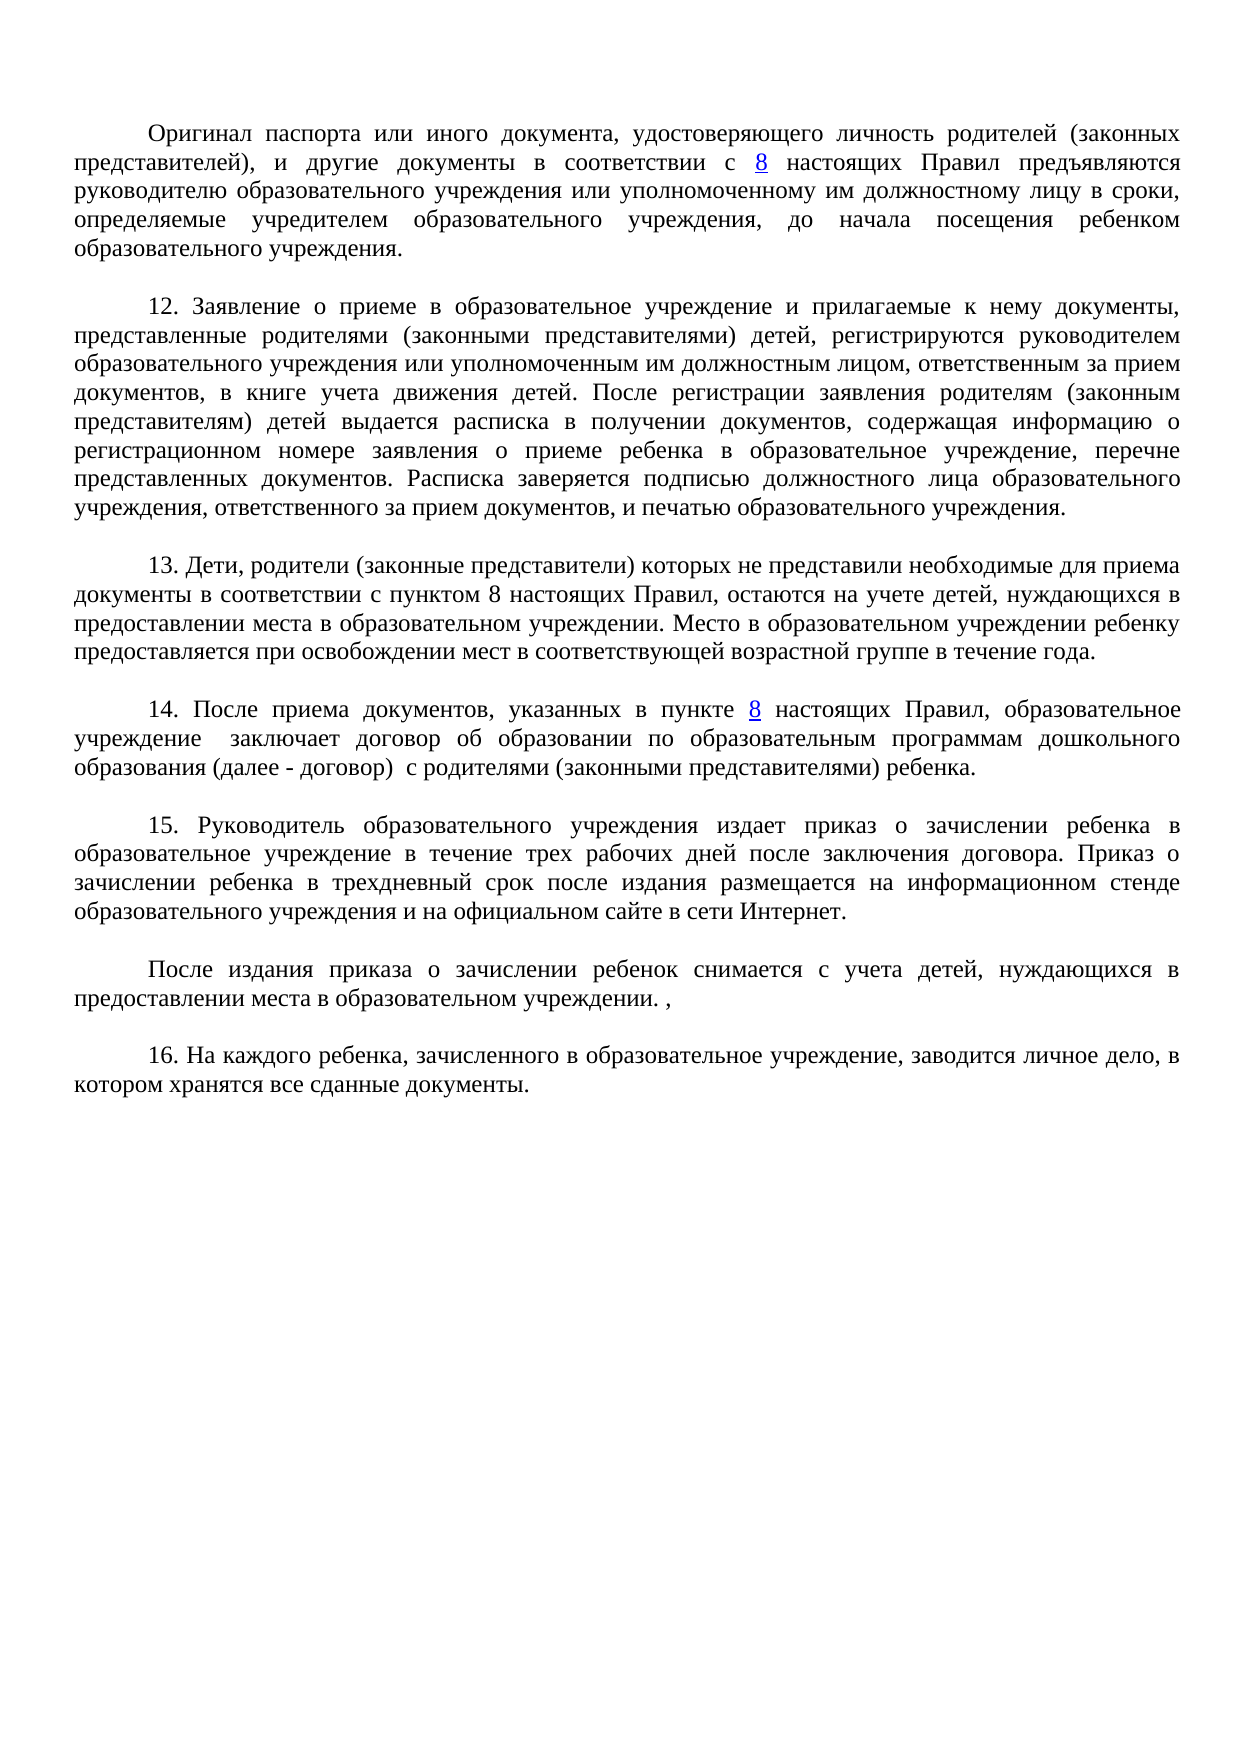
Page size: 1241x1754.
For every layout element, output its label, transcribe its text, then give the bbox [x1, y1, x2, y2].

text 16. На каждого ребенка, зачисленного в образовательное учреждение, заводится личное дело, в котором хранятся все сданные документы. [74, 1041, 1181, 1098]
text Оригинал паспорта или иного документа, удостоверяющего личность родителей (законных представителей), и другие документы в соответствии с 8 настоящих Правил предъявляются руководителю образовательного учреждения или уполномоченному им должностному лицу в сроки, определяемые учредителем образовательного учреждения, до начала посещения ребенком образовательного учреждения. [74, 118, 1181, 262]
text После издания приказа о зачислении ребенок снимается с учета детей, нуждающихся в предоставлении места в образовательном учреждении. , [74, 954, 1181, 1011]
text 12. Заявление о приеме в образовательное учреждение и прилагаемые к нему документы, представленные родителями (законными представителями) детей, регистрируются руководителем образовательного учреждения или уполномоченным им должностным лицом, ответственным за прием документов, в книге учета движения детей. После регистрации заявления родителям (законным представителям) детей выдается расписка в получении документов, содержащая информацию о регистрационном номере заявления о приеме ребенка в образовательное учреждение, перечне представленных документов. Расписка заверяется подписью должностного лица образовательного учреждения, ответственного за прием документов, и печатью образовательного учреждения. [74, 291, 1181, 521]
text 14. После приема документов, указанных в пункте 8 настоящих Правил, образовательное учреждение заключает договор об образовании по образовательным программам дошкольного образования (далее - договор) с родителями (законными представителями) ребенка. [74, 694, 1181, 781]
text 15. Руководитель образовательного учреждения издает приказ о зачислении ребенка в образовательное учреждение в течение трех рабочих дней после заключения договора. Приказ о зачислении ребенка в трехдневный срок после издания размещается на информационном стенде образовательного учреждения и на официальном сайте в сети Интернет. [74, 810, 1181, 925]
text 13. Дети, родители (законные представители) которых не представили необходимые для приема документы в соответствии с пунктом 8 настоящих Правил, остаются на учете детей, нуждающихся в предоставлении места в образовательном учреждении. Место в образовательном учреждении ребенку предоставляется при освобождении мест в соответствующей возрастной группе в течение года. [74, 550, 1181, 665]
